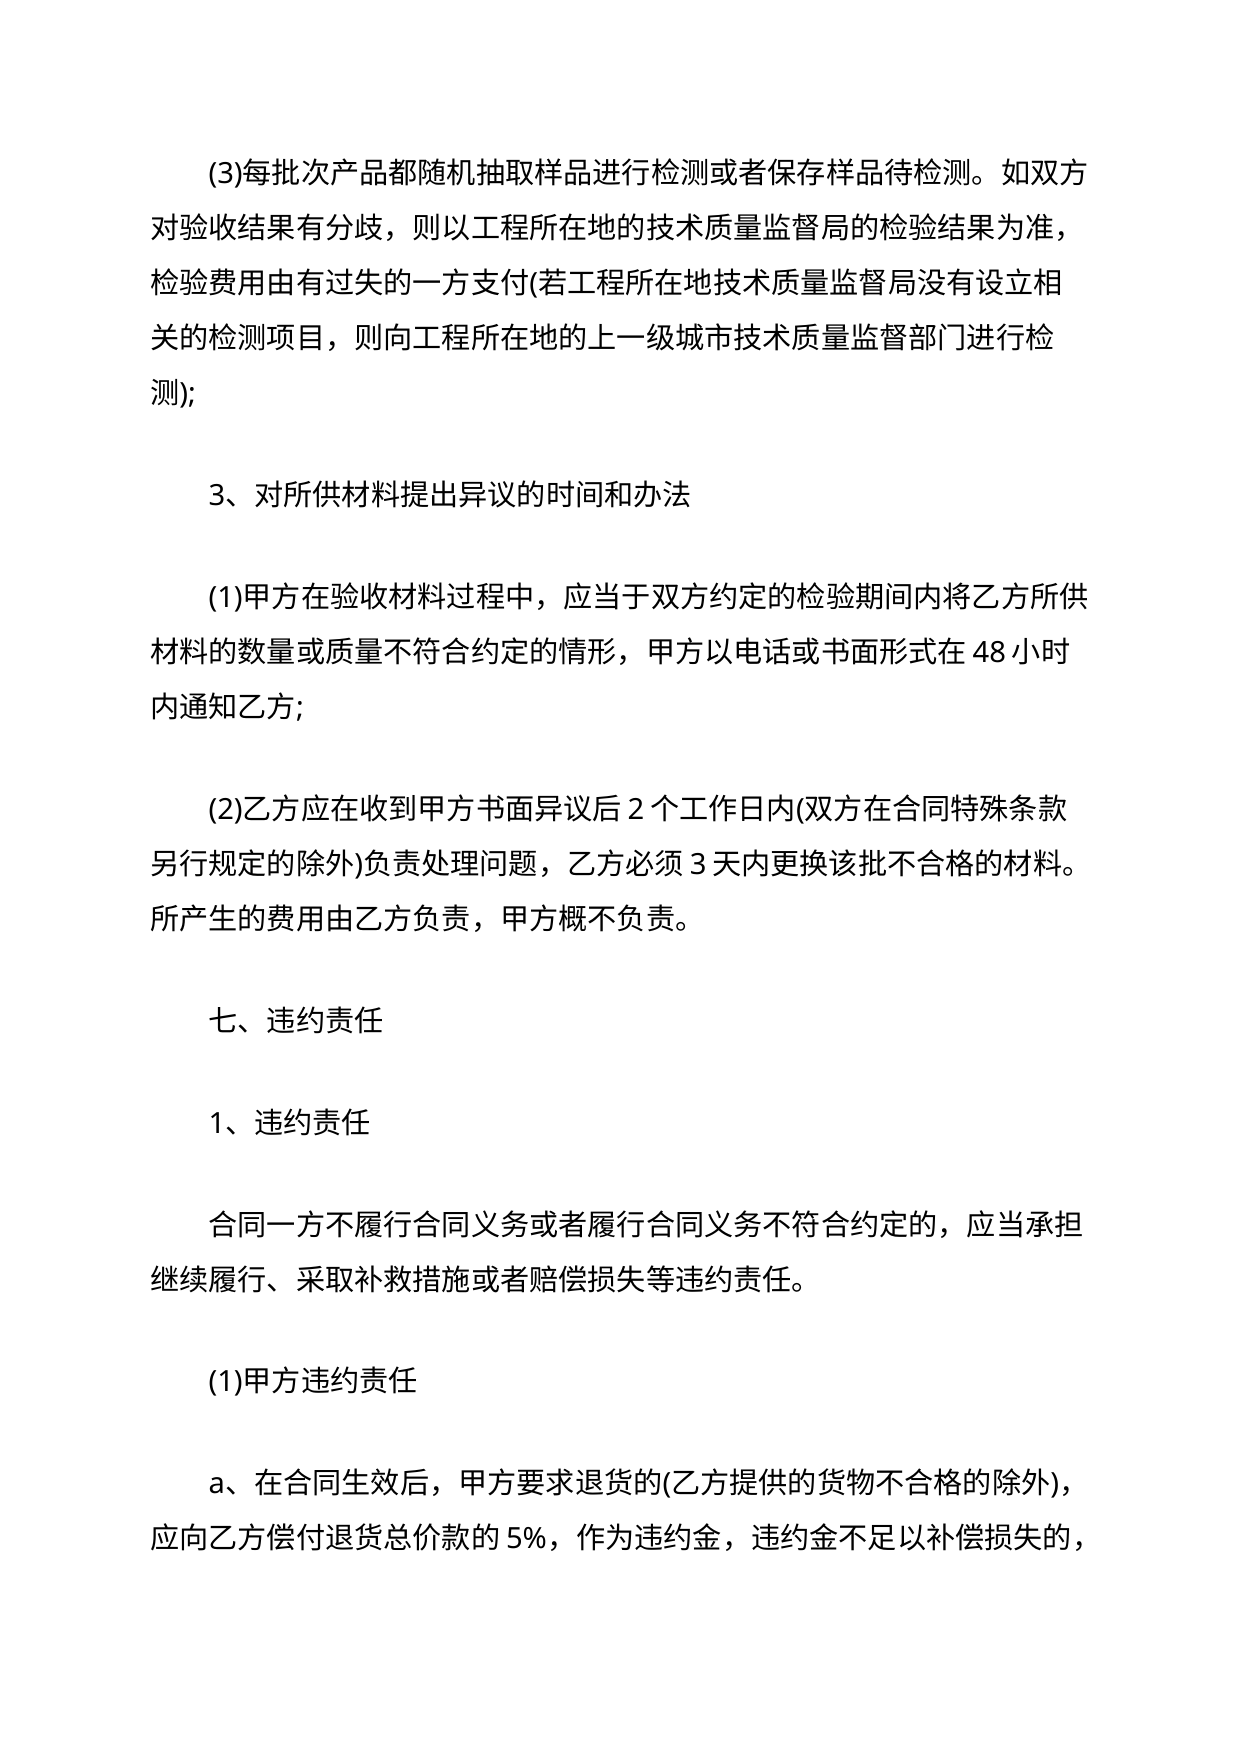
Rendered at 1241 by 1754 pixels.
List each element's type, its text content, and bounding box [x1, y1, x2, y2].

text 1、违约责任 [150, 1099, 1090, 1142]
text (1)甲方违约责任 [150, 1358, 1090, 1400]
text 3、对所供材料提出异议的时间和办法 [150, 472, 1090, 514]
text (1)甲方在验收材料过程中，应当于双方约定的检验期间内将乙方所供材料的数量或质量不符合约定的情形，甲方以电话或书面形式在48小时内通知乙方; [150, 574, 1090, 726]
text (2)乙方应在收到甲方书面异议后2个工作日内(双方在合同特殊条款另行规定的除外)负责处理问题，乙方必须3天内更换该批不合格的材料。所产生的费用由乙方负责，甲方概不负责。 [150, 786, 1090, 938]
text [150, 1460, 1090, 1557]
text 七、违约责任 [150, 997, 1090, 1040]
text (3)每批次产品都随机抽取样品进行检测或者保存样品待检测。如双方对验收结果有分歧，则以工程所在地的技术质量监督局的检验结果为准，检验费用由有过失的一方支付(若工程所在地技术质量监督局没有设立相关的检测项目，则向工程所在地的上一级城市技术质量监督部门进行检测); [150, 150, 1090, 412]
text 合同一方不履行合同义务或者履行合同义务不符合约定的，应当承担继续履行、采取补救措施或者赔偿损失等违约责任。 [150, 1201, 1090, 1298]
